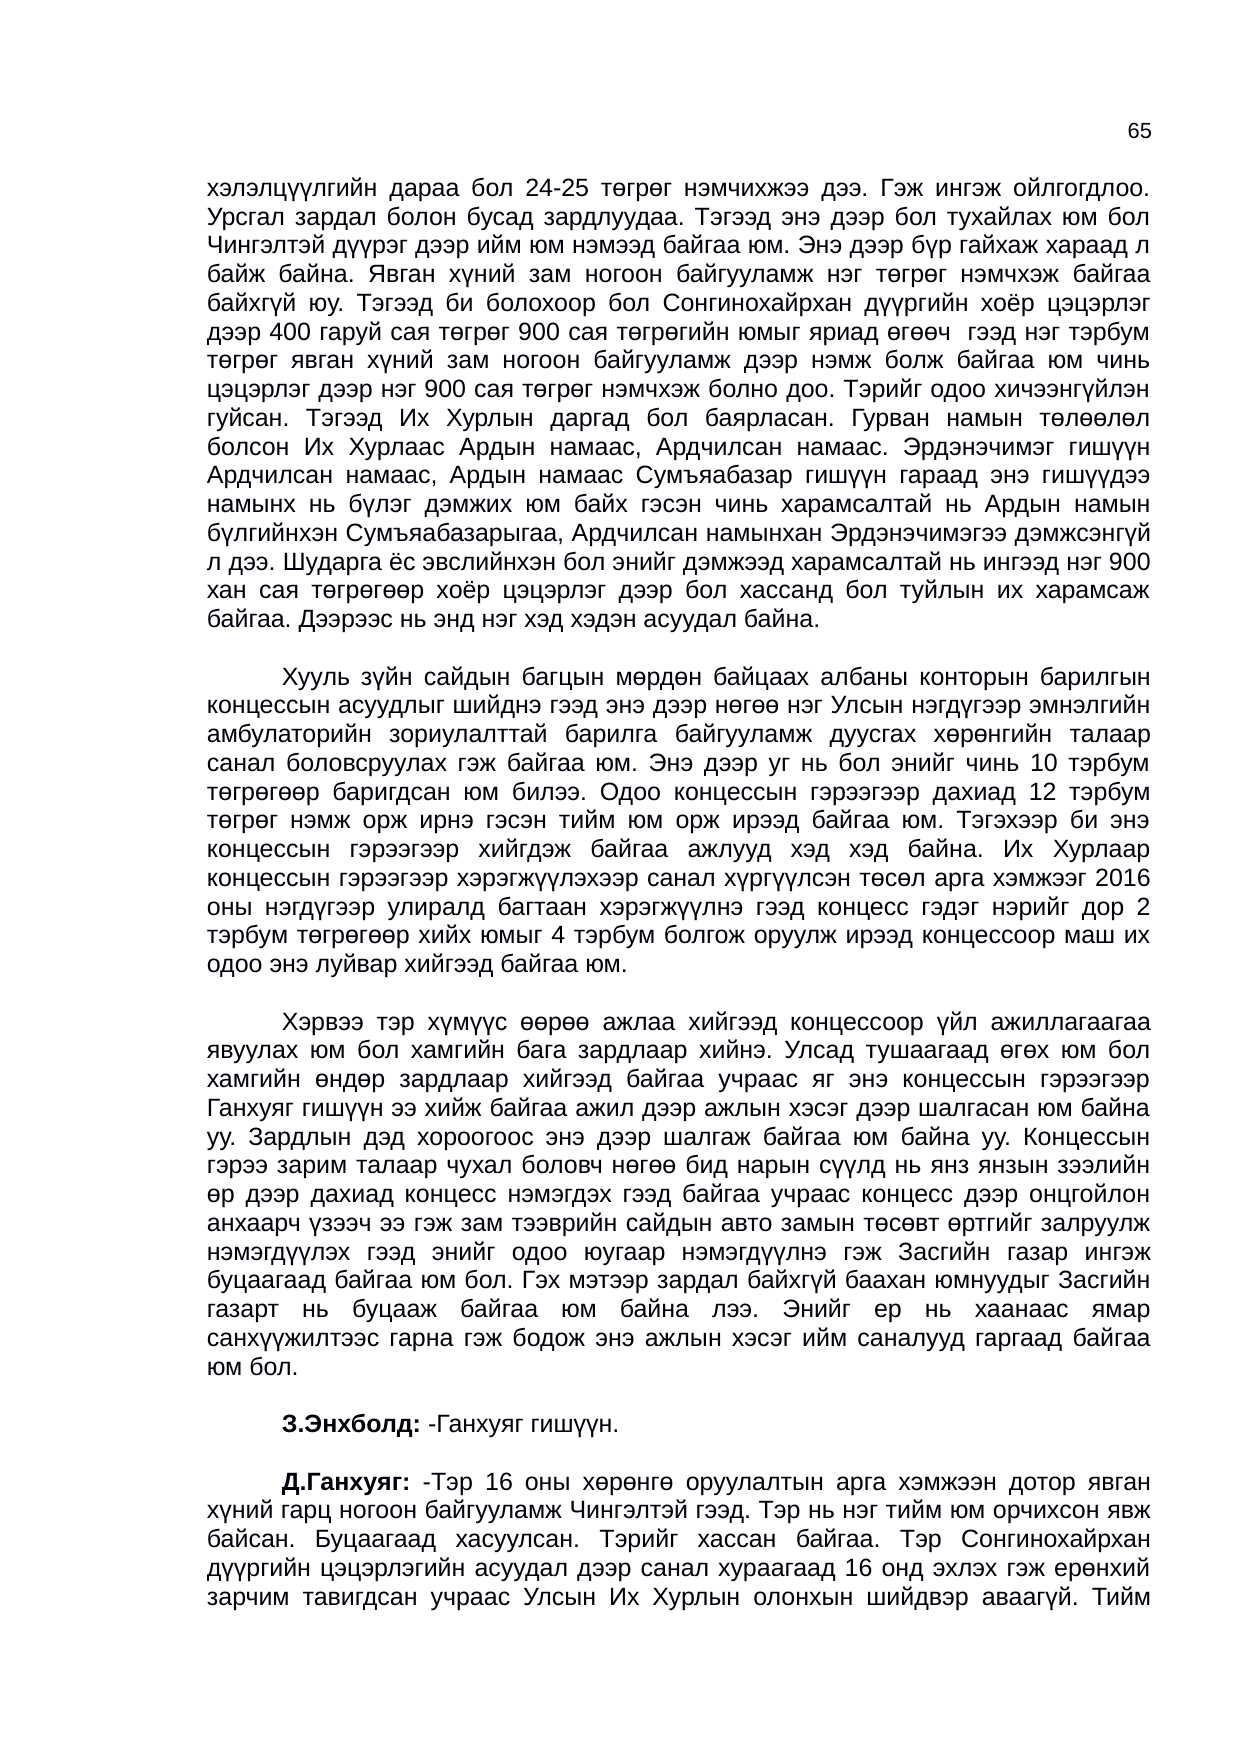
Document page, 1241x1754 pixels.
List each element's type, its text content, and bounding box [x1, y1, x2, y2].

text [207, 1467, 1152, 1610]
text Хууль зүйн сайдын багцын мөрдөн байцаах албаны конторын барилгын концессын асуудлыг шийднэ гээд энэ дээр нөгөө нэг Улсын нэгдүгээр эмнэлгийн амбулаторийн зориулалттай барилга байгууламж дуусгах хөрөнгийн талаар санал боловсруулах гэж байгаа юм. Энэ дээр уг нь бол энийг чинь 10 тэрбум төгрөгөөр баригдсан юм билээ. Одоо концессын гэрээгээр дахиад 12 тэрбум төгрөг нэмж орж ирнэ гэсэн тийм юм орж ирээд байгаа юм. Тэгэхээр би энэ концессын гэрээгээр хийгдэж байгаа ажлууд хэд хэд байна. Их Хурлаар концессын гэрээгээр хэрэгжүүлэхээр санал хүргүүлсэн төсөл арга хэмжээг 2016 оны нэгдүгээр улиралд багтаан хэрэгжүүлнэ гээд концесс гэдэг нэрийг дор 2 тэрбум төгрөгөөр хийх юмыг 4 тэрбум болгож оруулж ирээд концессоор маш их одоо энэ луйвар хийгээд байгаа юм. [207, 662, 1152, 978]
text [207, 173, 1152, 633]
text Хэрвээ тэр хүмүүс өөрөө ажлаа хийгээд концессоор үйл ажиллагаагаа явуулах юм бол хамгийн бага зардлаар хийнэ. Улсад тушаагаад өгөх юм бол хамгийн өндөр зардлаар хийгээд байгаа учраас яг энэ концессын гэрээгээр Ганхуяг гишүүн ээ хийж байгаа ажил дээр ажлын хэсэг дээр шалгасан юм байна уу. Зардлын дэд хороогоос энэ дээр шалгаж байгаа юм байна уу. Концессын гэрээ зарим талаар чухал боловч нөгөө бид нарын сүүлд нь янз янзын зээлийн өр дээр дахиад концесс нэмэгдэх гээд байгаа учраас концесс дээр онцгойлон анхаарч үзээч ээ гэж зам тээврийн сайдын авто замын төсөвт өртгийг залруулж нэмэгдүүлэх гээд энийг одоо юугаар нэмэгдүүлнэ гэж Засгийн газар ингэж буцаагаад байгаа юм бол. Гэх мэтээр зардал байхгүй баахан юмнуудыг Засгийн газарт нь буцааж байгаа юм байна лээ. Энийг ер нь хаанаас ямар санхүүжилтээс гарна гэж бодож энэ ажлын хэсэг ийм саналууд гаргаад байгаа юм бол. [207, 1007, 1152, 1380]
text З.Энхболд: -Ганхуяг гишүүн. [207, 1409, 1152, 1438]
